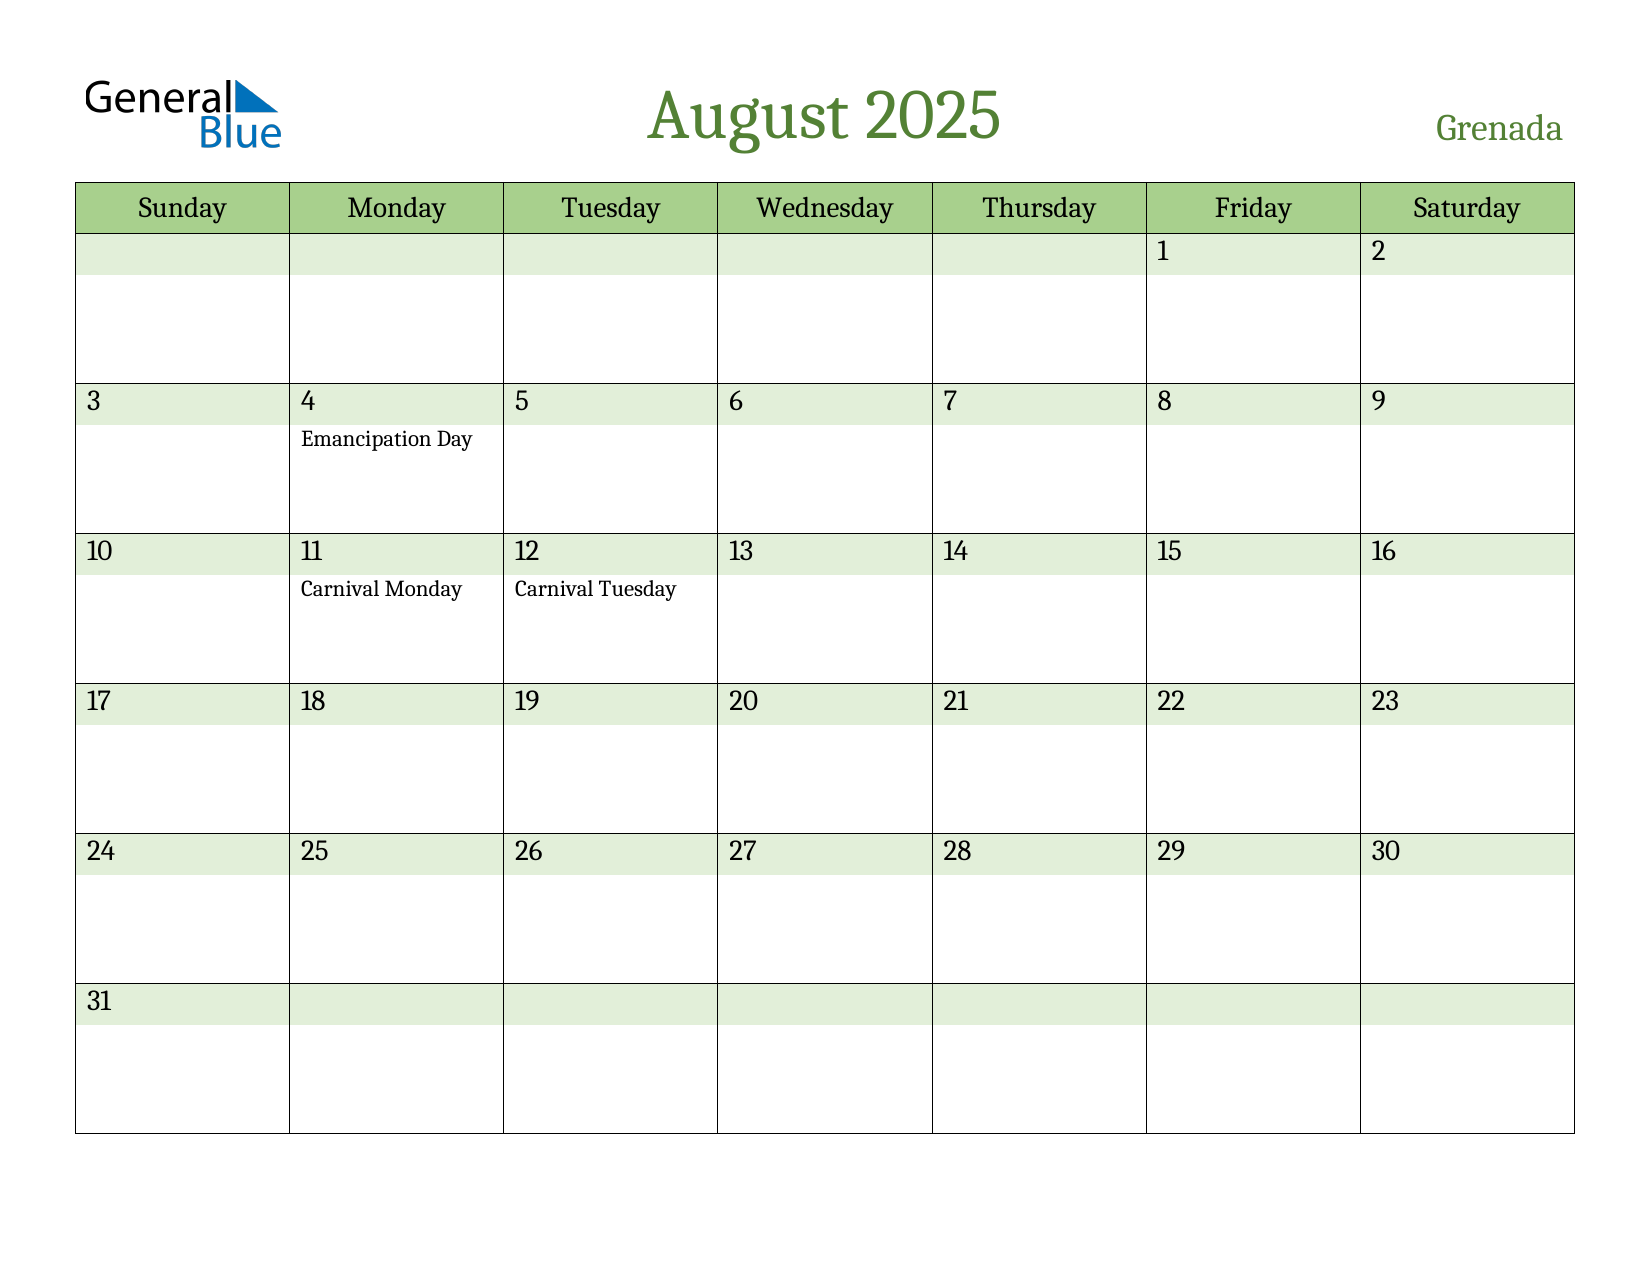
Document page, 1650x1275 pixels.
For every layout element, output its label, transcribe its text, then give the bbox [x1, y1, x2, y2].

table_cell 6 [718, 384, 932, 425]
table_cell [290, 984, 503, 1025]
table_cell [1147, 875, 1360, 983]
table_cell Tuesday [504, 183, 717, 233]
table_cell [76, 725, 289, 833]
table_header Grenada [1146, 75, 1574, 182]
table_cell Wednesday [718, 183, 932, 233]
table_cell 23 [1361, 684, 1574, 725]
table_cell 27 [718, 834, 932, 875]
table_cell [1361, 725, 1574, 833]
table_header August 2025 [504, 75, 1146, 182]
table_cell [933, 275, 1146, 383]
table_cell [504, 725, 717, 833]
table_cell 18 [290, 684, 503, 725]
table_cell 31 [76, 984, 289, 1025]
table_cell [718, 984, 932, 1025]
table_cell [718, 234, 932, 275]
table_cell [1147, 725, 1360, 833]
table_cell [290, 725, 503, 833]
table_cell [504, 425, 717, 533]
table_cell 26 [504, 834, 717, 875]
table_cell [1147, 425, 1360, 533]
table_cell [933, 425, 1146, 533]
table_cell [1361, 984, 1574, 1025]
table_cell [1147, 1025, 1360, 1133]
table_cell Emancipation Day [290, 425, 503, 533]
table_cell [718, 425, 932, 533]
table_cell [290, 275, 503, 383]
table_cell [1361, 275, 1574, 383]
table_cell [1361, 875, 1574, 983]
table_cell 29 [1147, 834, 1360, 875]
table_cell [290, 234, 503, 275]
table_cell 17 [76, 684, 289, 725]
table_cell 13 [718, 534, 932, 575]
table_cell [504, 875, 717, 983]
table_cell Friday [1147, 183, 1360, 233]
table_cell [290, 875, 503, 983]
table_cell [1361, 425, 1574, 533]
table_cell [1147, 984, 1360, 1025]
table_cell [1147, 275, 1360, 383]
table_cell 11 [290, 534, 503, 575]
table_cell [76, 425, 289, 533]
table_cell [504, 1025, 717, 1133]
table_cell [76, 1025, 289, 1133]
table_cell 9 [1361, 384, 1574, 425]
table_cell 15 [1147, 534, 1360, 575]
table_cell 16 [1361, 534, 1574, 575]
picture [86, 80, 281, 148]
table_cell [933, 575, 1146, 683]
table_cell 12 [504, 534, 717, 575]
table_cell [718, 875, 932, 983]
table_cell [933, 875, 1146, 983]
table_cell 22 [1147, 684, 1360, 725]
table_cell [76, 575, 289, 683]
table_cell [504, 984, 717, 1025]
table_cell 4 [290, 384, 503, 425]
table_cell [1361, 1025, 1574, 1133]
table_cell [1147, 575, 1360, 683]
table_header [76, 75, 503, 182]
table_cell [76, 275, 289, 383]
table_cell [718, 725, 932, 833]
table_cell 24 [76, 834, 289, 875]
table_cell 20 [718, 684, 932, 725]
table_cell Saturday [1361, 183, 1574, 233]
table_cell [718, 275, 932, 383]
table_cell 30 [1361, 834, 1574, 875]
table_cell Sunday [76, 183, 289, 233]
table_cell [1361, 575, 1574, 683]
table_cell [504, 234, 717, 275]
table_cell Monday [290, 183, 503, 233]
table_cell 10 [76, 534, 289, 575]
table_cell [933, 984, 1146, 1025]
table_cell 25 [290, 834, 503, 875]
table_cell 3 [76, 384, 289, 425]
table_cell 1 [1147, 234, 1360, 275]
table_cell 14 [933, 534, 1146, 575]
table_cell [933, 1025, 1146, 1133]
table_cell 19 [504, 684, 717, 725]
table_cell 28 [933, 834, 1146, 875]
table_cell [718, 575, 932, 683]
table_cell 5 [504, 384, 717, 425]
table_cell 2 [1361, 234, 1574, 275]
table_cell [76, 875, 289, 983]
table_cell Carnival Tuesday [504, 575, 717, 683]
table_cell Carnival Monday [290, 575, 503, 683]
table_cell [718, 1025, 932, 1133]
table_cell [504, 275, 717, 383]
table_cell 8 [1147, 384, 1360, 425]
table_cell [933, 725, 1146, 833]
table_cell [76, 234, 289, 275]
table_cell [290, 1025, 503, 1133]
table_cell 21 [933, 684, 1146, 725]
table_cell [933, 234, 1146, 275]
table_cell Thursday [933, 183, 1146, 233]
table_cell 7 [933, 384, 1146, 425]
